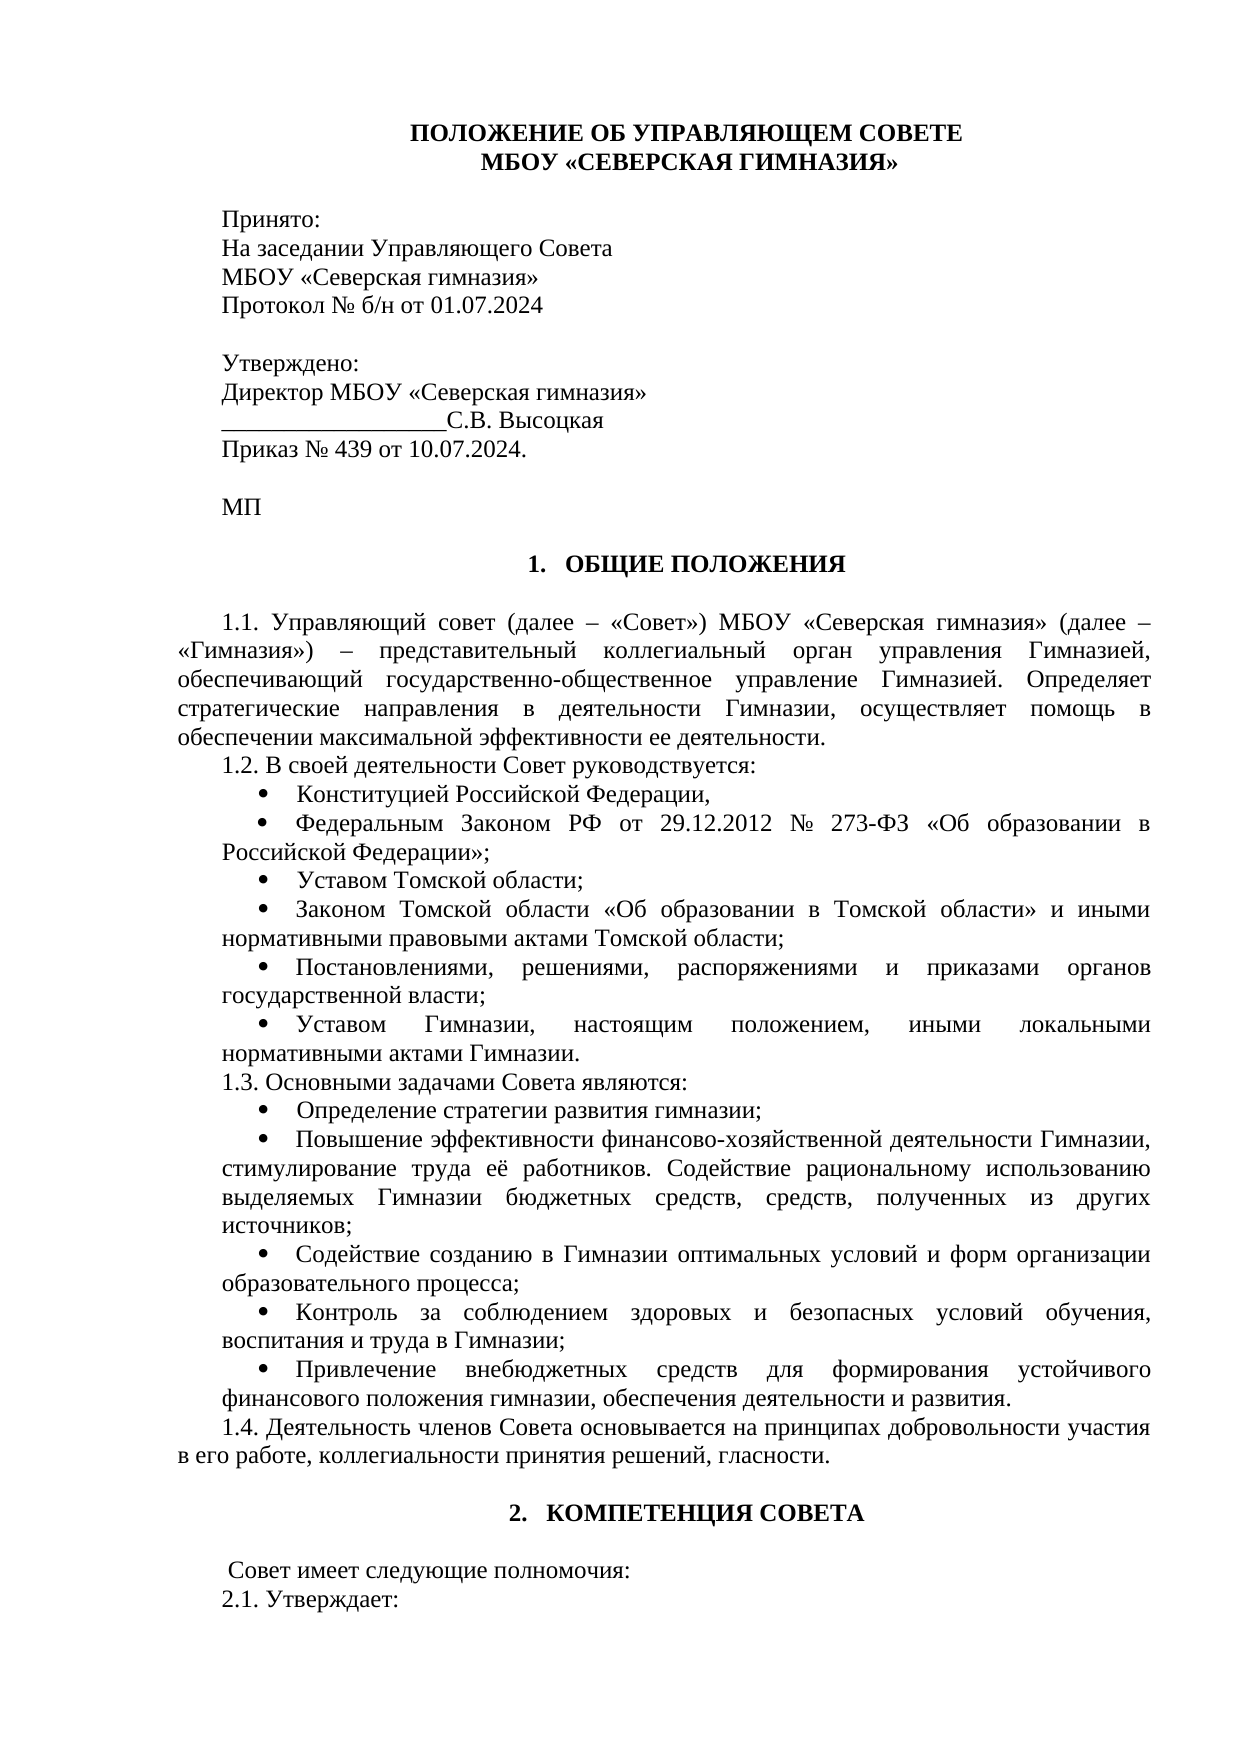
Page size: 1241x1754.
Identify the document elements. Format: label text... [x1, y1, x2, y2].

list Уставом Томской области; [259, 866, 1152, 894]
list Уставом Гимназии, настоящим положением, иными локальными нормативными актами Гимназии. [222, 1009, 1152, 1067]
text Приказ № 439 от 10.07.2024. [177, 434, 1152, 463]
text Совет имеет следующие полномочия: [177, 1556, 1152, 1584]
text ПОЛОЖЕНИЕ ОБ УПРАВЛЯЮЩЕМ СОВЕТЕ [177, 118, 1152, 147]
text МБОУ «СЕВЕРСКАЯ ГИМНАЗИЯ» [177, 147, 1152, 176]
text Утверждено: [177, 348, 1152, 377]
list Повышение эффективности финансово-хозяйственной деятельности Гимназии, стимулирование труда её работников. Содействие рациональному использованию выделяемых Гимназии бюджетных средств, средств, полученных из других источников; [222, 1124, 1152, 1239]
text 1.4. Деятельность членов Совета основывается на принципах добровольности участия в его работе, коллегиальности принятия решений, гласности. [177, 1412, 1152, 1469]
text 1.3. Основными задачами Совета являются: [177, 1067, 1152, 1096]
list Определение стратегии развития гимназии; [259, 1096, 1152, 1124]
list ОБЩИЕ ПОЛОЖЕНИЯ [221, 549, 1152, 578]
text МП [177, 492, 1152, 521]
text 1.2. В своей деятельности Совет руководствуется: [177, 751, 1152, 779]
text МБОУ «Северская гимназия» [177, 262, 1152, 291]
text Принято: [177, 204, 1152, 233]
list КОМПЕТЕНЦИЯ СОВЕТА [221, 1498, 1152, 1527]
list Контроль за соблюдением здоровых и безопасных условий обучения, воспитания и труда в Гимназии; [222, 1297, 1152, 1354]
text Директор МБОУ «Северская гимназия» [177, 377, 1152, 406]
text Протокол № б/н от 01.07.2024 [177, 291, 1152, 319]
list Федеральным Законом РФ от 29.12.2012 № 273-ФЗ «Об образовании в Российской Федерации»; [222, 808, 1152, 866]
list Содействие созданию в Гимназии оптимальных условий и форм организации образовательного процесса; [222, 1239, 1152, 1297]
list Постановлениями, решениями, распоряжениями и приказами органов государственной власти; [222, 952, 1152, 1009]
list Привлечение внебюджетных средств для формирования устойчивого финансового положения гимназии, обеспечения деятельности и развития. [222, 1354, 1152, 1412]
text 2.1. Утверждает: [177, 1584, 1152, 1613]
list Конституцией Российской Федерации, [259, 779, 1152, 808]
list Законом Томской области «Об образовании в Томской области» и иными нормативными правовыми актами Томской области; [222, 894, 1152, 952]
text 1.1. Управляющий совет (далее – «Совет») МБОУ «Северская гимназия» (далее – «Гимназия») – представительный коллегиальный орган управления Гимназией, обеспечивающий государственно-общественное управление Гимназией. Определяет стратегические направления в деятельности Гимназии, осуществляет помощь в обеспечении максимальной эффективности ее деятельности. [177, 607, 1152, 751]
text На заседании Управляющего Совета [177, 233, 1152, 262]
text __________________С.В. Высоцкая [177, 406, 1152, 434]
